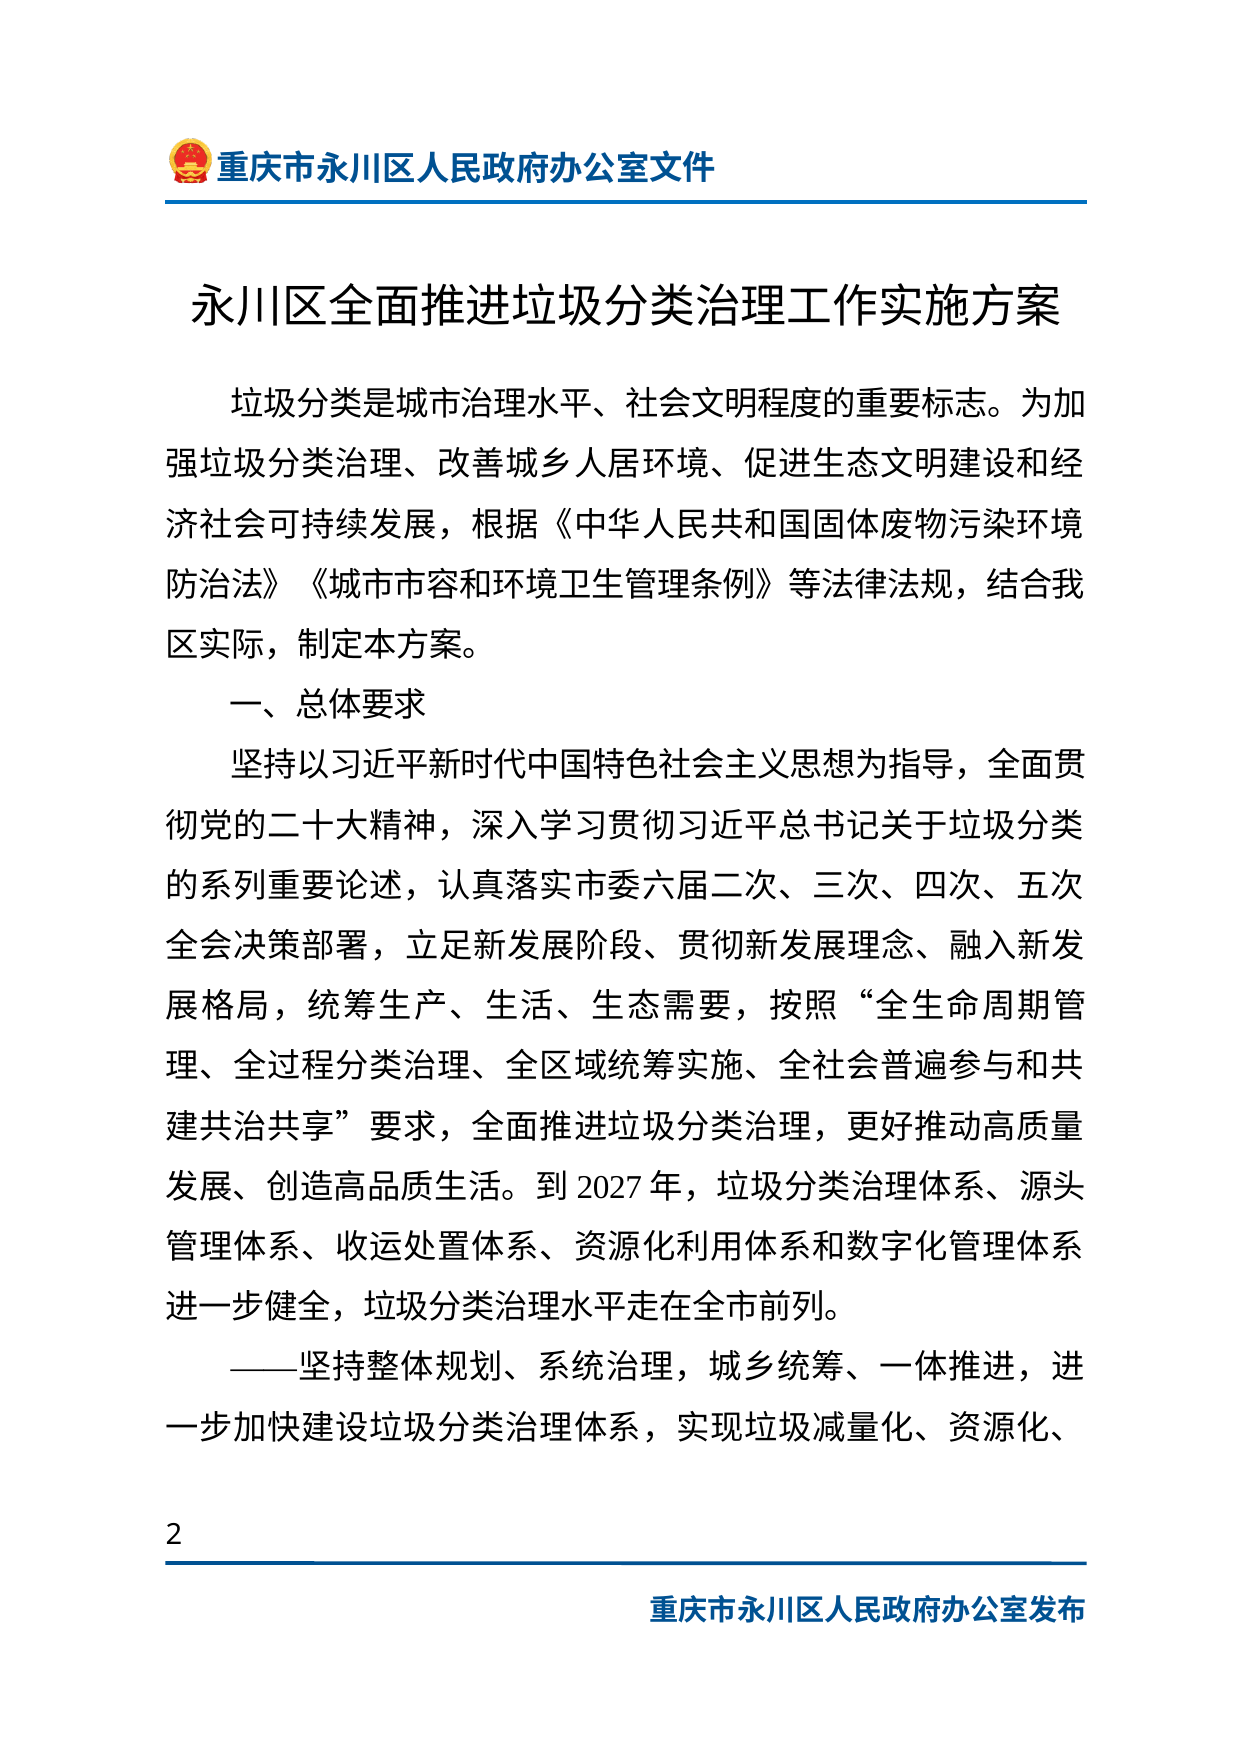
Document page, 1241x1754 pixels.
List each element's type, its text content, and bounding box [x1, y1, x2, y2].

list 一、总体要求 [165, 678, 1087, 726]
text 永川区全面推进垃圾分类治理工作实施方案 [165, 269, 1087, 336]
text 坚持以习近平新时代中国特色社会主义思想为指导，全面贯彻党的二十大精神，深入学习贯彻习近平总书记关于垃圾分类的系列重要论述，认真落实市委六届二次、三次、四次、五次全会决策部署，立足新发展阶段、贯彻新发展理念、融入新发展格局，统筹生产、生活、生态需要，按照“全生命周期管理、全过程分类治理、全区域统筹实施、全社会普遍参与和共建共治共享”要求，全面推进垃圾分类治理，更好推动高质量发展、创造高品质生活。到2027年，垃圾分类治理体系、源头管理体系、收运处置体系、资源化利用体系和数字化管理体系进一步健全，垃圾分类治理水平走在全市前列。 [165, 738, 1087, 1328]
picture [165, 136, 216, 187]
text 垃圾分类是城市治理水平、社会文明程度的重要标志。为加强垃圾分类治理、改善城乡人居环境、促进生态文明建设和经济社会可持续发展，根据《中华人民共和国固体废物污染环境防治法》《城市市容和环境卫生管理条例》等法律法规，结合我区实际，制定本方案。 [165, 377, 1087, 666]
text ——坚持整体规划、系统治理，城乡统筹、一体推进，进一步加快建设垃圾分类治理体系，实现垃圾减量化、资源化、无害化。 [165, 1340, 1087, 1449]
